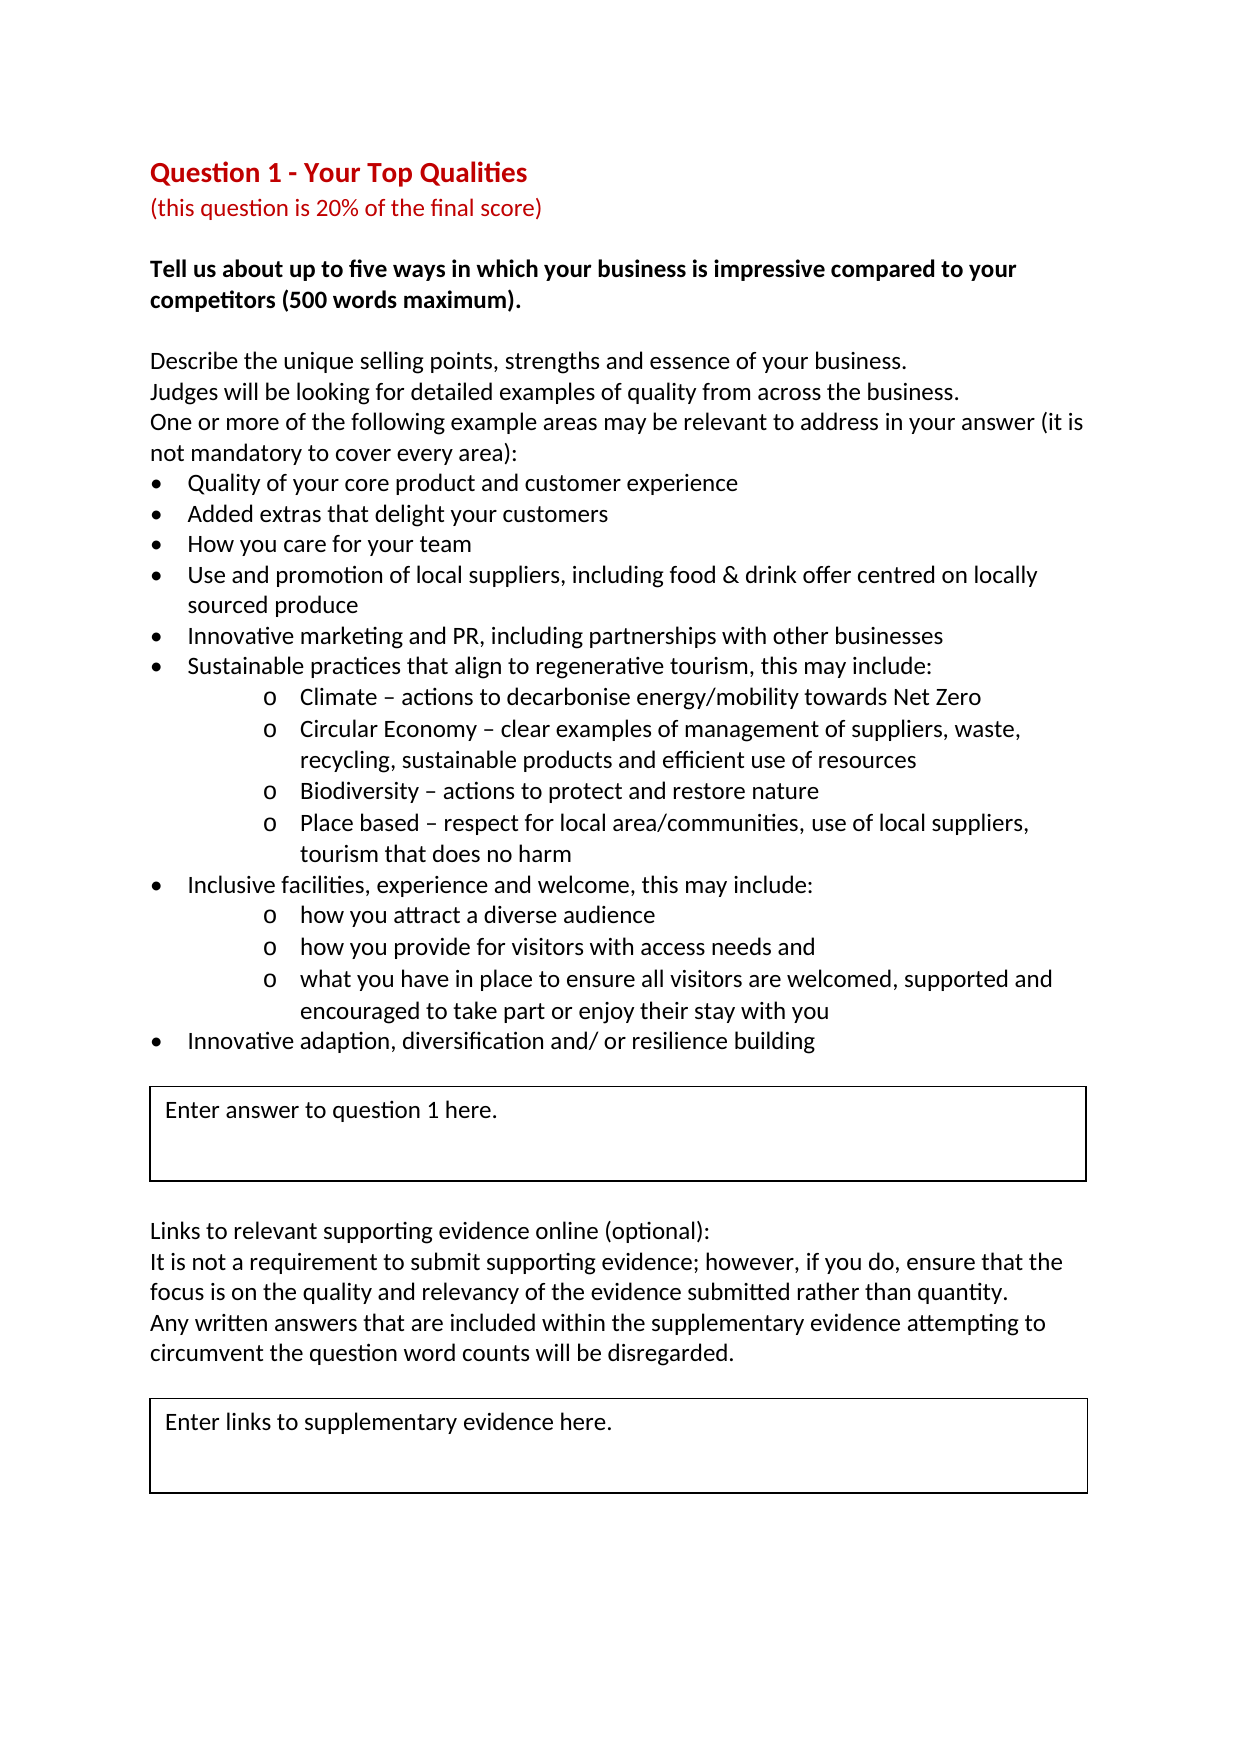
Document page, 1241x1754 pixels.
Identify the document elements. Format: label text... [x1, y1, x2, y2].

text One or more of the following example areas may be relevant to address in your answer (it is not mandatory to cover every area): [150, 406, 1090, 467]
text Tell us about up to five ways in which your business is impressive compared to your competitors (500 words maximum). [150, 254, 1090, 315]
list Climate – actions to decarbonise energy/mobility towards Net Zero [262, 681, 1090, 713]
list Inclusive facilities, experience and welcome, this may include: [150, 869, 1090, 899]
list How you care for your team [150, 528, 1090, 559]
subtitle Question 1 - Your Top Qualities [150, 154, 1090, 190]
list Quality of your core product and customer experience [150, 467, 1090, 498]
text Judges will be looking for detailed examples of quality from across the business. [150, 376, 1090, 406]
list what you have in place to ensure all visitors are welcomed, supported and encouraged to take part or enjoy their stay with you [262, 963, 1090, 1025]
list Innovative adaption, diversification and/ or resilience building [150, 1025, 1090, 1056]
list Circular Economy – clear examples of management of suppliers, waste, recycling, sustainable products and efficient use of resources [262, 713, 1090, 775]
text Any written answers that are included within the supplementary evidence attempting to circumvent the question word counts will be disregarded. [150, 1307, 1090, 1368]
list Use and promotion of local suppliers, including food & drink offer centred on locally sourced produce [150, 559, 1090, 620]
list Biodiversity – actions to protect and restore nature [262, 775, 1090, 807]
text (this question is 20% of the final score) [150, 193, 1090, 223]
list Place based – respect for local area/communities, use of local suppliers, tourism that does no harm [262, 807, 1090, 869]
list Sustainable practices that align to regenerative tourism, this may include: [150, 650, 1090, 681]
list how you provide for visitors with access needs and [262, 931, 1090, 963]
list Innovative marketing and PR, including partnerships with other businesses [150, 620, 1090, 650]
list Added extras that delight your customers [150, 498, 1090, 528]
text It is not a requirement to submit supporting evidence; however, if you do, ensure that the focus is on the quality and relevancy of the evidence submitted rather than quantity. [150, 1246, 1090, 1307]
text Describe the unique selling points, strengths and essence of your business. [150, 345, 1090, 376]
text Links to relevant supporting evidence online (optional): [150, 1215, 1090, 1246]
list how you attract a diverse audience [262, 899, 1090, 931]
